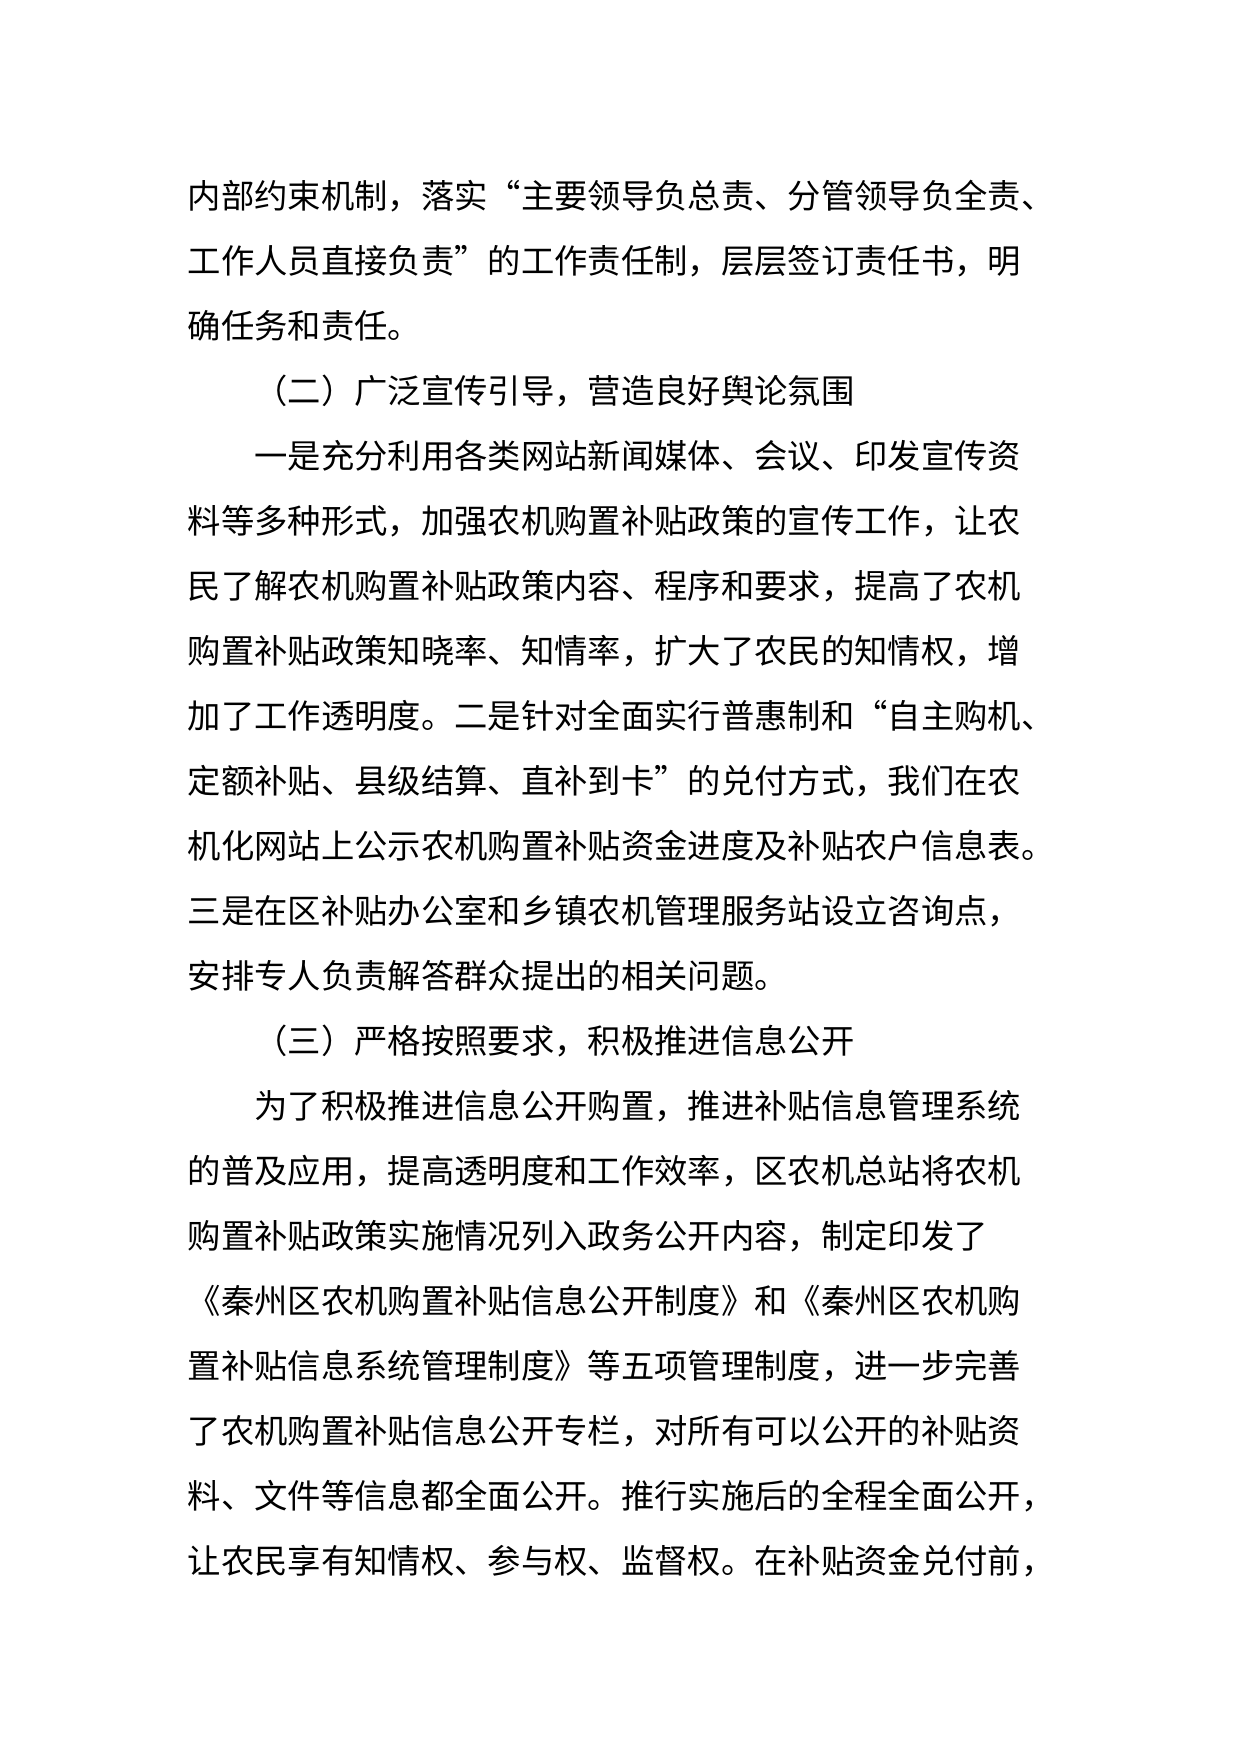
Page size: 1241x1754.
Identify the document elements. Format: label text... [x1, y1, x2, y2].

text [187, 162, 1053, 357]
text 一是充分利用各类网站新闻媒体、会议、印发宣传资料等多种形式，加强农机购置补贴政策的宣传工作，让农民了解农机购置补贴政策内容、程序和要求，提高了农机购置补贴政策知晓率、知情率，扩大了农民的知情权，增加了工作透明度。二是针对全面实行普惠制和“自主购机、定额补贴、县级结算、直补到卡”的兑付方式，我们在农机化网站上公示农机购置补贴资金进度及补贴农户信息表。三是在区补贴办公室和乡镇农机管理服务站设立咨询点，安排专人负责解答群众提出的相关问题。 [187, 422, 1053, 1007]
text （二）广泛宣传引导，营造良好舆论氛围 [187, 357, 1053, 422]
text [187, 1072, 1053, 1592]
text （三）严格按照要求，积极推进信息公开 [187, 1007, 1053, 1072]
